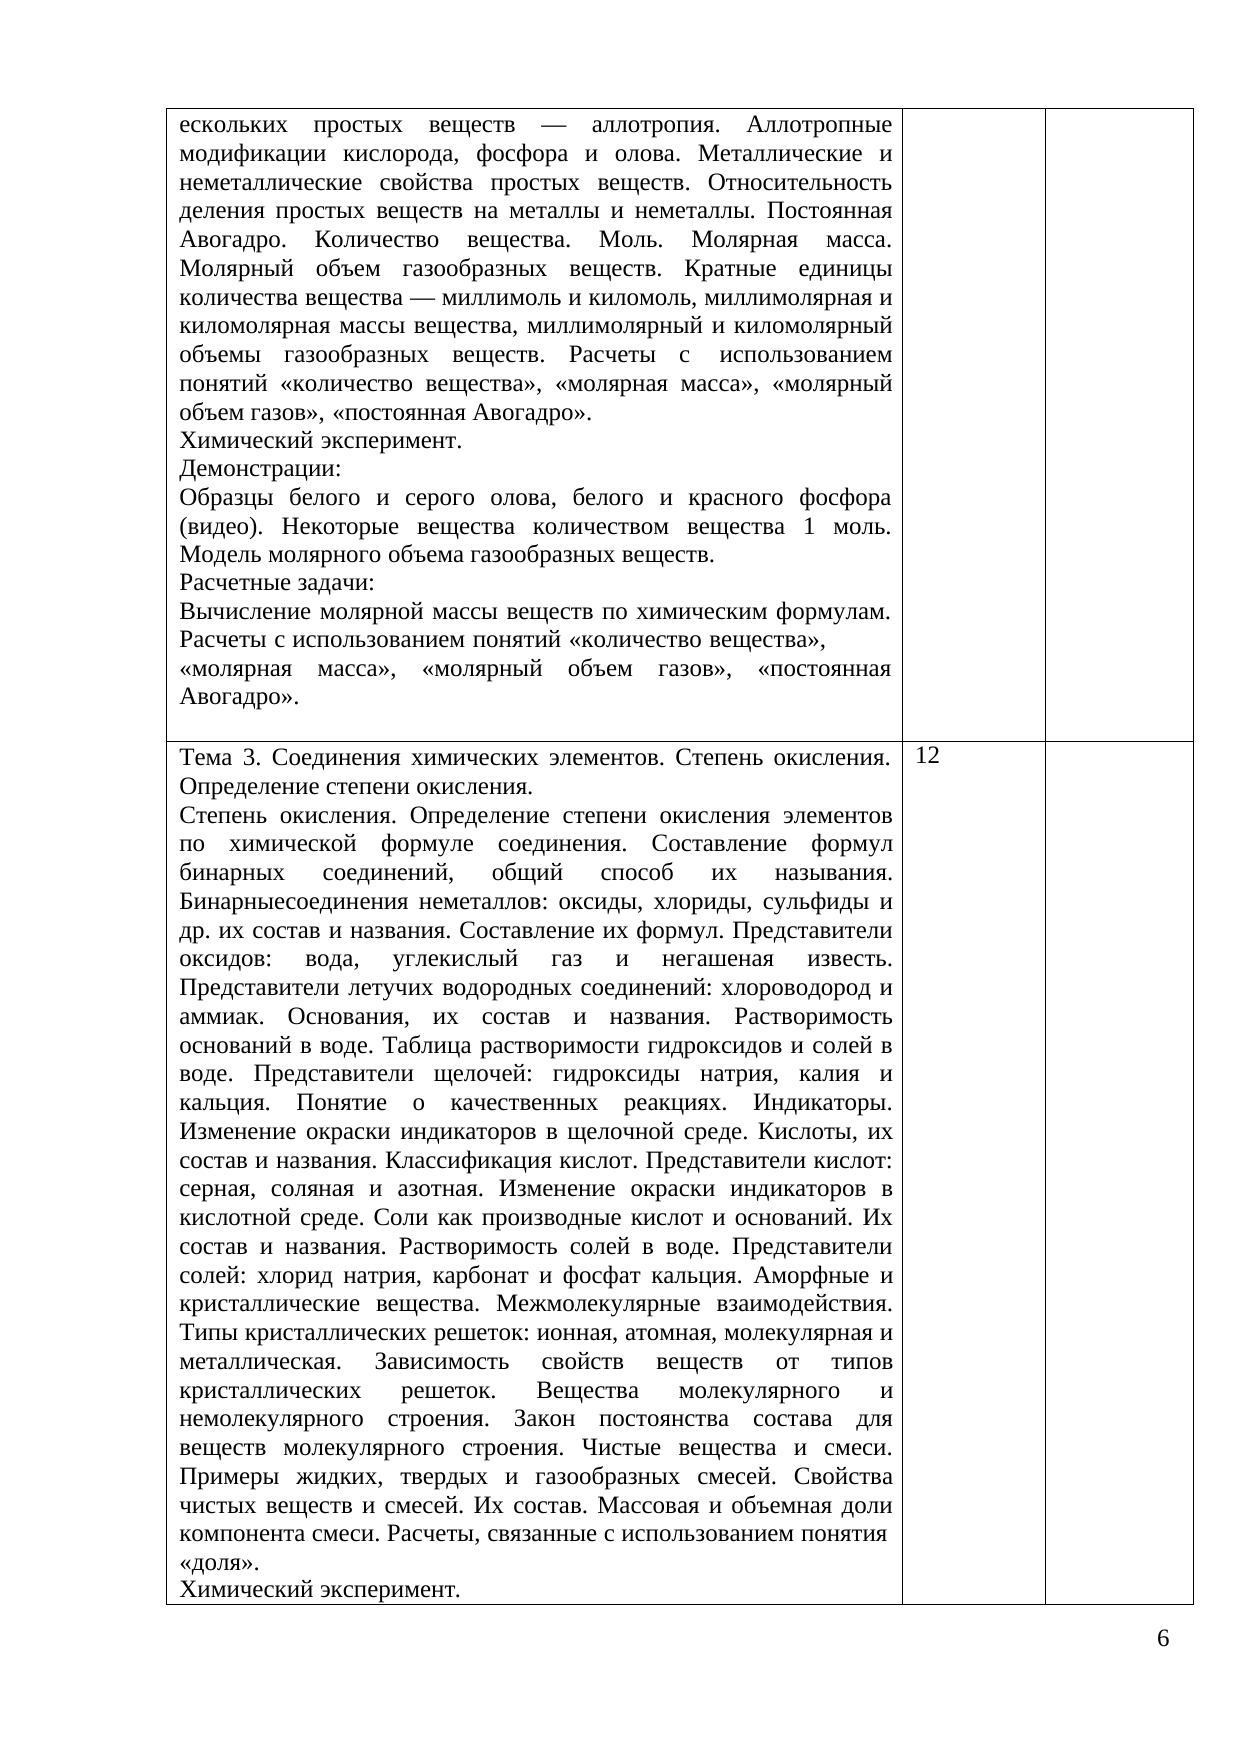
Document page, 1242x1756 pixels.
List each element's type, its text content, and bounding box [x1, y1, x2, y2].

table_header ескольких простых веществ — аллотропия. Аллотропные модификации кислорода, фосфора и олова. Металлические и неметаллические свойства простых веществ. Относительность деления простых веществ на металлы и неметаллы. Постоянная Авогадро. Количество вещества. Моль. Молярная масса. Молярный объем газообразных веществ. Кратные единицы количества вещества — миллимоль и киломоль, миллимолярная и киломолярная массы вещества, миллимолярный и киломолярный объемы газообразных веществ. Расчеты с использованием понятий «количество вещества», «молярная масса», «молярный объем газов», «постоянная Авогадро». Химический эксперимент. Демонстрации: Образцы белого и серого олова, белого и красного фосфора (видео). Некоторые вещества количеством вещества 1 моль. Модель молярного объема газообразных веществ. Расчетные задачи: Вычисление молярной массы веществ по химическим формулам. Расчеты с использованием понятий «количество вещества», «молярная масса», «молярный объем газов», «постоянная Авогадро». [167, 109, 902, 741]
table_header [903, 109, 1045, 741]
table_header [1046, 109, 1193, 741]
table_cell 12 [903, 742, 1045, 1604]
table_cell [1046, 742, 1193, 1604]
table_cell Тема 3. Соединения химических элементов. Степень окисления. Определение степени окисления. Степень окисления. Определение степени окисления элементов по химической формуле соединения. Составление формул бинарных соединений, общий способ их называния. Бинарныесоединения неметаллов: оксиды, хлориды, сульфиды и др. их состав и названия. Составление их формул. Представители оксидов: вода, углекислый газ и негашеная известь. Представители летучих водородных соединений: хлороводород и аммиак. Основания, их состав и названия. Растворимость оснований в воде. Таблица растворимости гидроксидов и солей в воде. Представители щелочей: гидроксиды натрия, калия и кальция. Понятие о качественных реакциях. Индикаторы. Изменение окраски индикаторов в щелочной среде. Кислоты, их состав и названия. Классификация кислот. Представители кислот: серная, соляная и азотная. Изменение окраски индикаторов в кислотной среде. Соли как производные кислот и оснований. Их состав и названия. Растворимость солей в воде. Представители солей: хлорид натрия, карбонат и фосфат кальция. Аморфные и кристаллические вещества. Межмолекулярные взаимодействия. Типы кристаллических решеток: ионная, атомная, молекулярная и металлическая. Зависимость свойств веществ от типов кристаллических решеток. Вещества молекулярного и немолекулярного строения. Закон постоянства состава для веществ молекулярного строения. Чистые вещества и смеси. Примеры жидких, твердых и газообразных смесей. Свойства чистых веществ и смесей. Их состав. Массовая и объемная доли компонента смеси. Расчеты, связанные с использованием понятия «доля». Химический эксперимент. [167, 742, 902, 1604]
